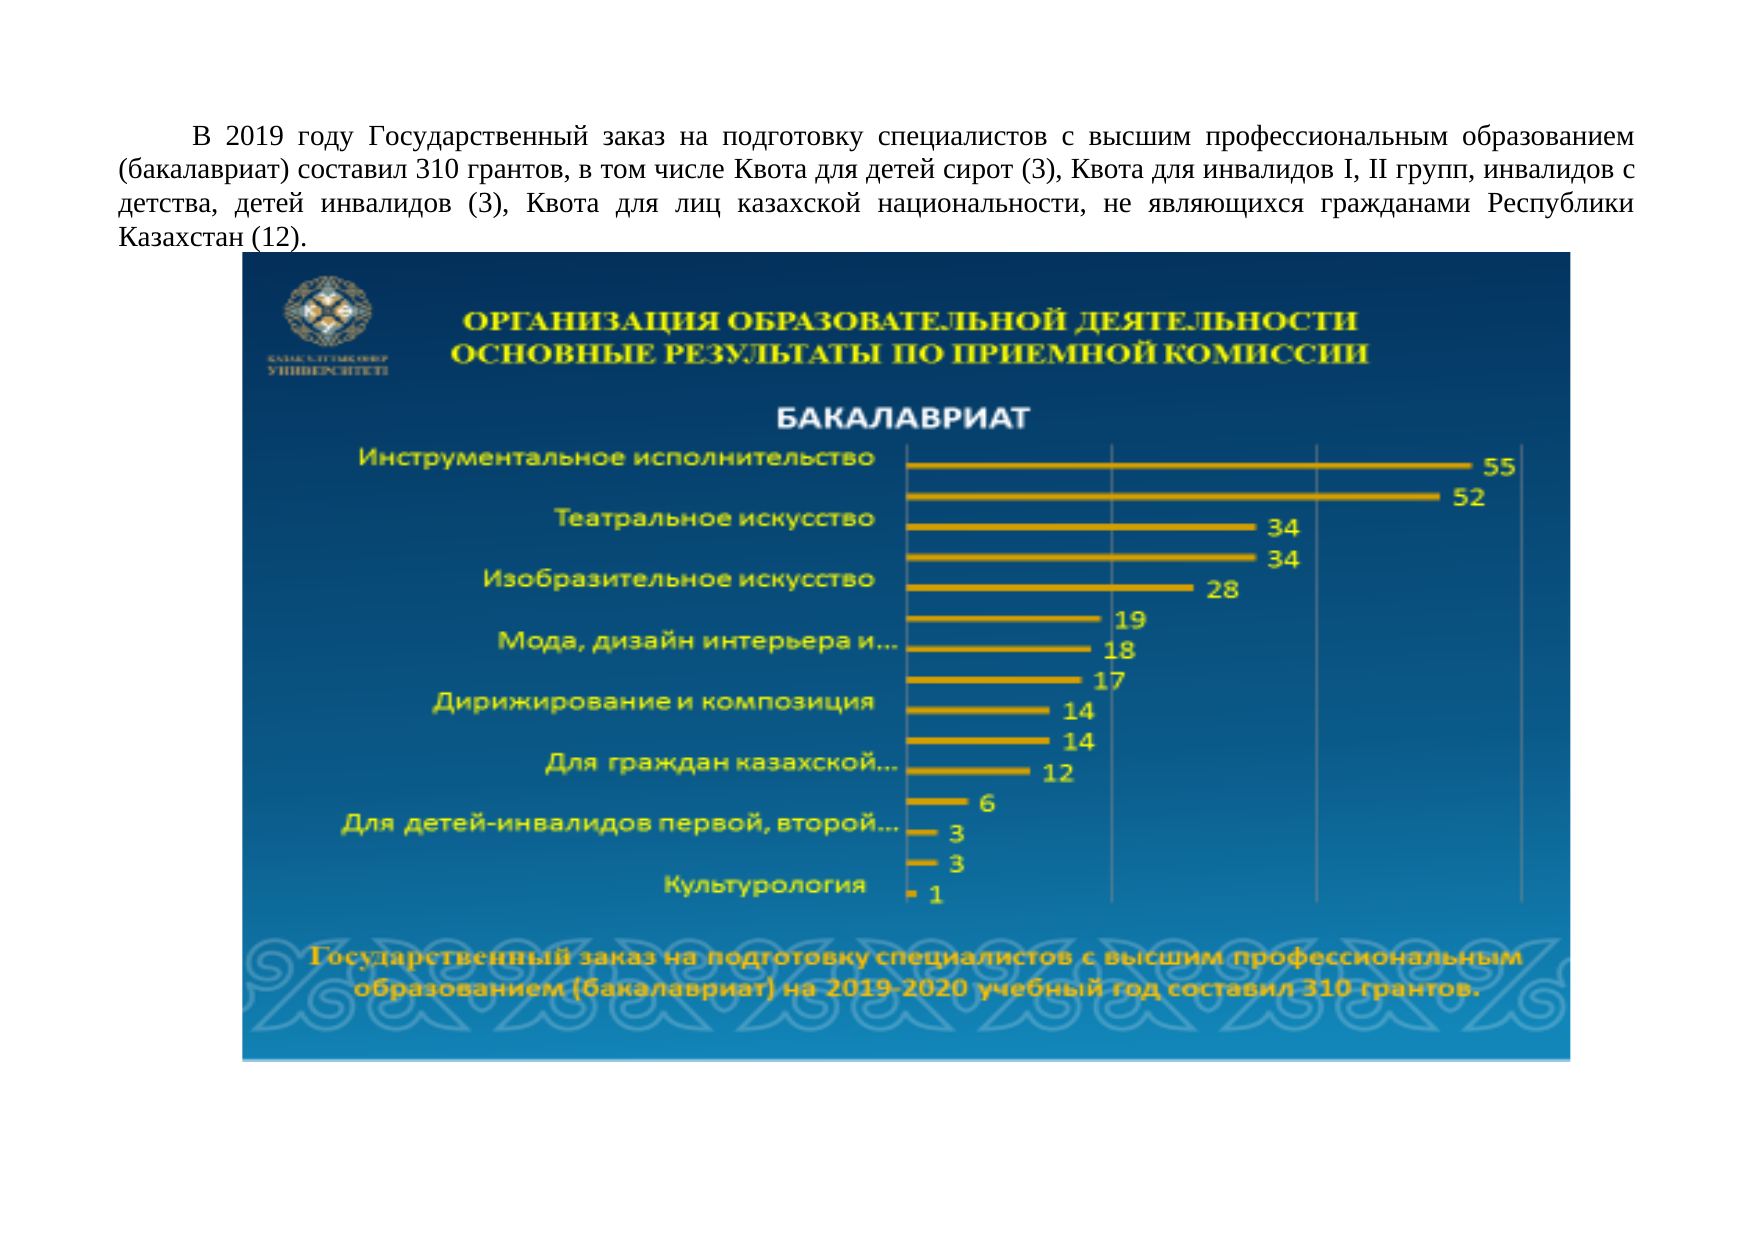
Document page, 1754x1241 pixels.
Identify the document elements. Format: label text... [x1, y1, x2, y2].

text В 2019 году Государственный заказ на подготовку специалистов с высшим профессиональным образованием (бакалавриат) составил 310 грантов, в том числе Квота для детей сирот (3), Квота для инвалидов I, II групп, инвалидов с детства, детей инвалидов (3), Квота для лиц казахской национальности, не являющихся гражданами Республики Казахстан (12). [118, 118, 1636, 252]
picture [242, 252, 1571, 1062]
